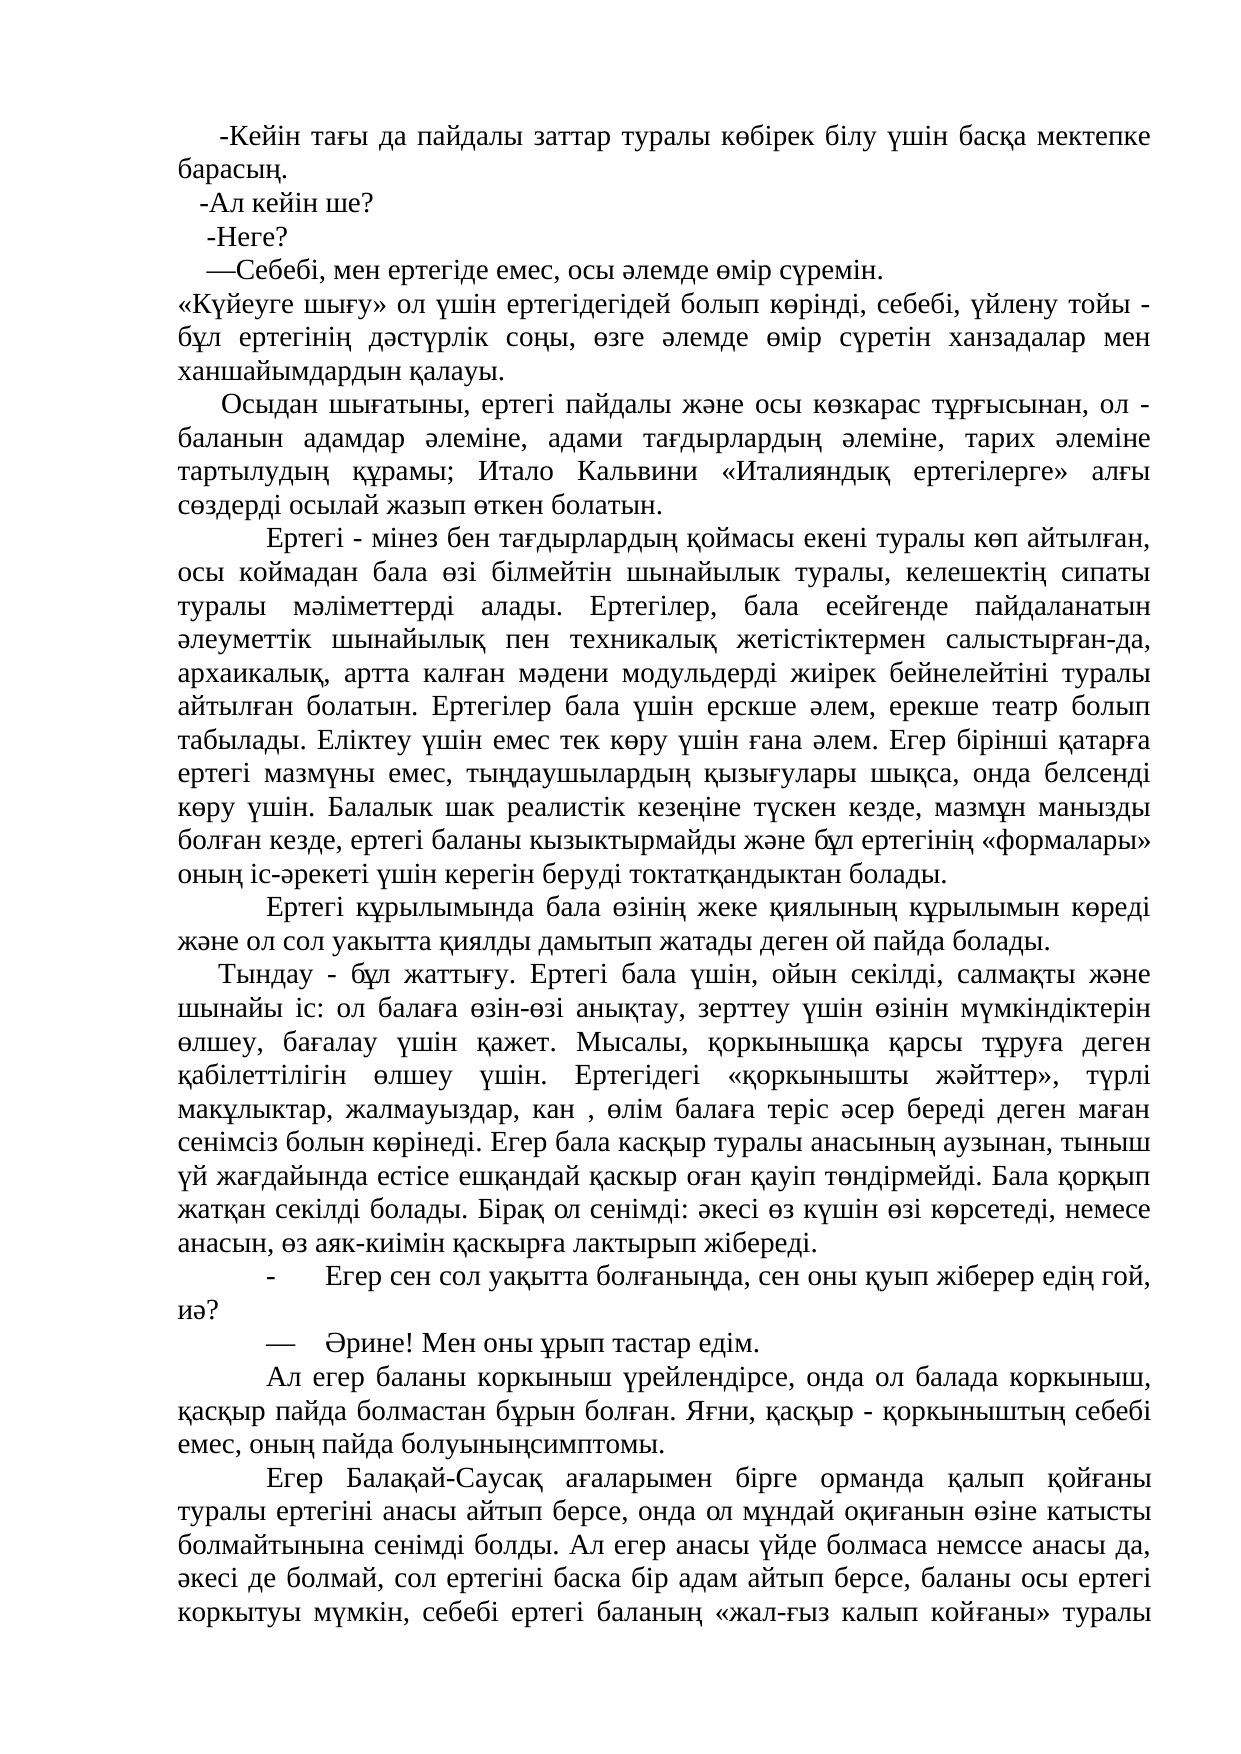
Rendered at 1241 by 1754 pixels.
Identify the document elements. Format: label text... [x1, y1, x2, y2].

text Ертегі - мінез бен тағдырлардың қоймасы екені туралы көп айтылған, осы коймадан бала өзі білмейтін шынайылык туралы, келешектің сипаты туралы мәліметтерді алады. Ертегілер, бала есейгенде пайдаланатын әлеуметтік шынайылық пен техникалық жетістіктермен салыстырған-да, архаикалық, артта калған мәдени модульдерді жиірек бейнелейтіні туралы айтылған болатын. Ертегілер бала үшін ерскше әлем, ерекше театр болып табылады. Еліктеу үшін емес тек көру үшін ғана әлем. Егер бірінші қатарға ертегі мазмүны емес, тыңдаушылардың қызығулары шықса, онда белсенді көру үшін. Балалык шак реалистік кезеңіне түскен кезде, мазмұн манызды болған кезде, ертегі баланы кызыктырмайды және бұл ертегінің «формалары» оның іс-әрекеті үшін керегін беруді токтатқандыктан болады. [177, 521, 1152, 889]
text «Күйеуге шығу» ол үшін ертегідегідей болып көрінді, себебі, үйлену тойы - бұл ертегінің дәстүрлік соңы, өзге әлемде өмір сүретін ханзадалар мен ханшайымдардын қалауы. [177, 286, 1152, 386]
text -Ал кейін ше? [177, 185, 1152, 219]
text Тындау - бұл жаттығу. Ертегі бала үшін, ойын секілді, салмақты және шынайы іс: ол балаға өзін-өзі анықтау, зерттеу үшін өзінін мүмкіндіктерін өлшеу, бағалау үшін қажет. Мысалы, қоркынышқа қарсы тұруға деген қабілеттілігін өлшеу үшін. Ертегідегі «қоркынышты жәйттер», түрлі макұлыктар, жалмауыздар, кан , өлім балаға теріс әсер береді деген маған сенімсіз болын көрінеді. Егер бала касқыр туралы анасының аузынан, тыныш үй жағдайында естісе ешқандай қаскыр оған қауіп төндірмейді. Бала қорқып жатқан секілді болады. Бірақ ол сенімді: әкесі өз күшін өзі көрсетеді, немесе анасын, өз аяк-киімін қаскырға лактырып жібереді. [177, 957, 1152, 1258]
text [177, 1460, 1152, 1627]
text -Кейін тағы да пайдалы заттар туралы көбірек білу үшін басқа мектепке барасың. [177, 118, 1152, 185]
text Ертегі кұрылымында бала өзінің жеке қиялының кұрылымын көреді және ол сол уакытта қиялды дамытып жатады деген ой пайда болады. [177, 889, 1152, 957]
text Ал егер баланы коркыныш үрейлендірсе, онда ол балада коркыныш, қасқыр пайда болмастан бұрын болған. Яғни, қасқыр - қоркыныштың себебі емес, оның пайда болуыныңсимптомы. [177, 1359, 1152, 1460]
text - Егер сен сол уақытта болғаныңда, сен оны қуып жіберер едің гой, иә? [177, 1258, 1152, 1326]
text — Әрине! Мен оны ұрып тастар едім. [177, 1326, 1152, 1359]
text —Себебі, мен ертегіде емес, осы әлемде өмір сүремін. [177, 252, 1152, 286]
text -Неге? [177, 219, 1152, 252]
text Осыдан шығатыны, ертегі пайдалы және осы көзкарас тұрғысынан, ол - баланын адамдар әлеміне, адами тағдырлардың әлеміне, тарих әлеміне тартылудың құрамы; Итало Кальвини «Италияндық ертегілерге» алғы сөздерді осылай жазып өткен болатын. [177, 386, 1152, 521]
